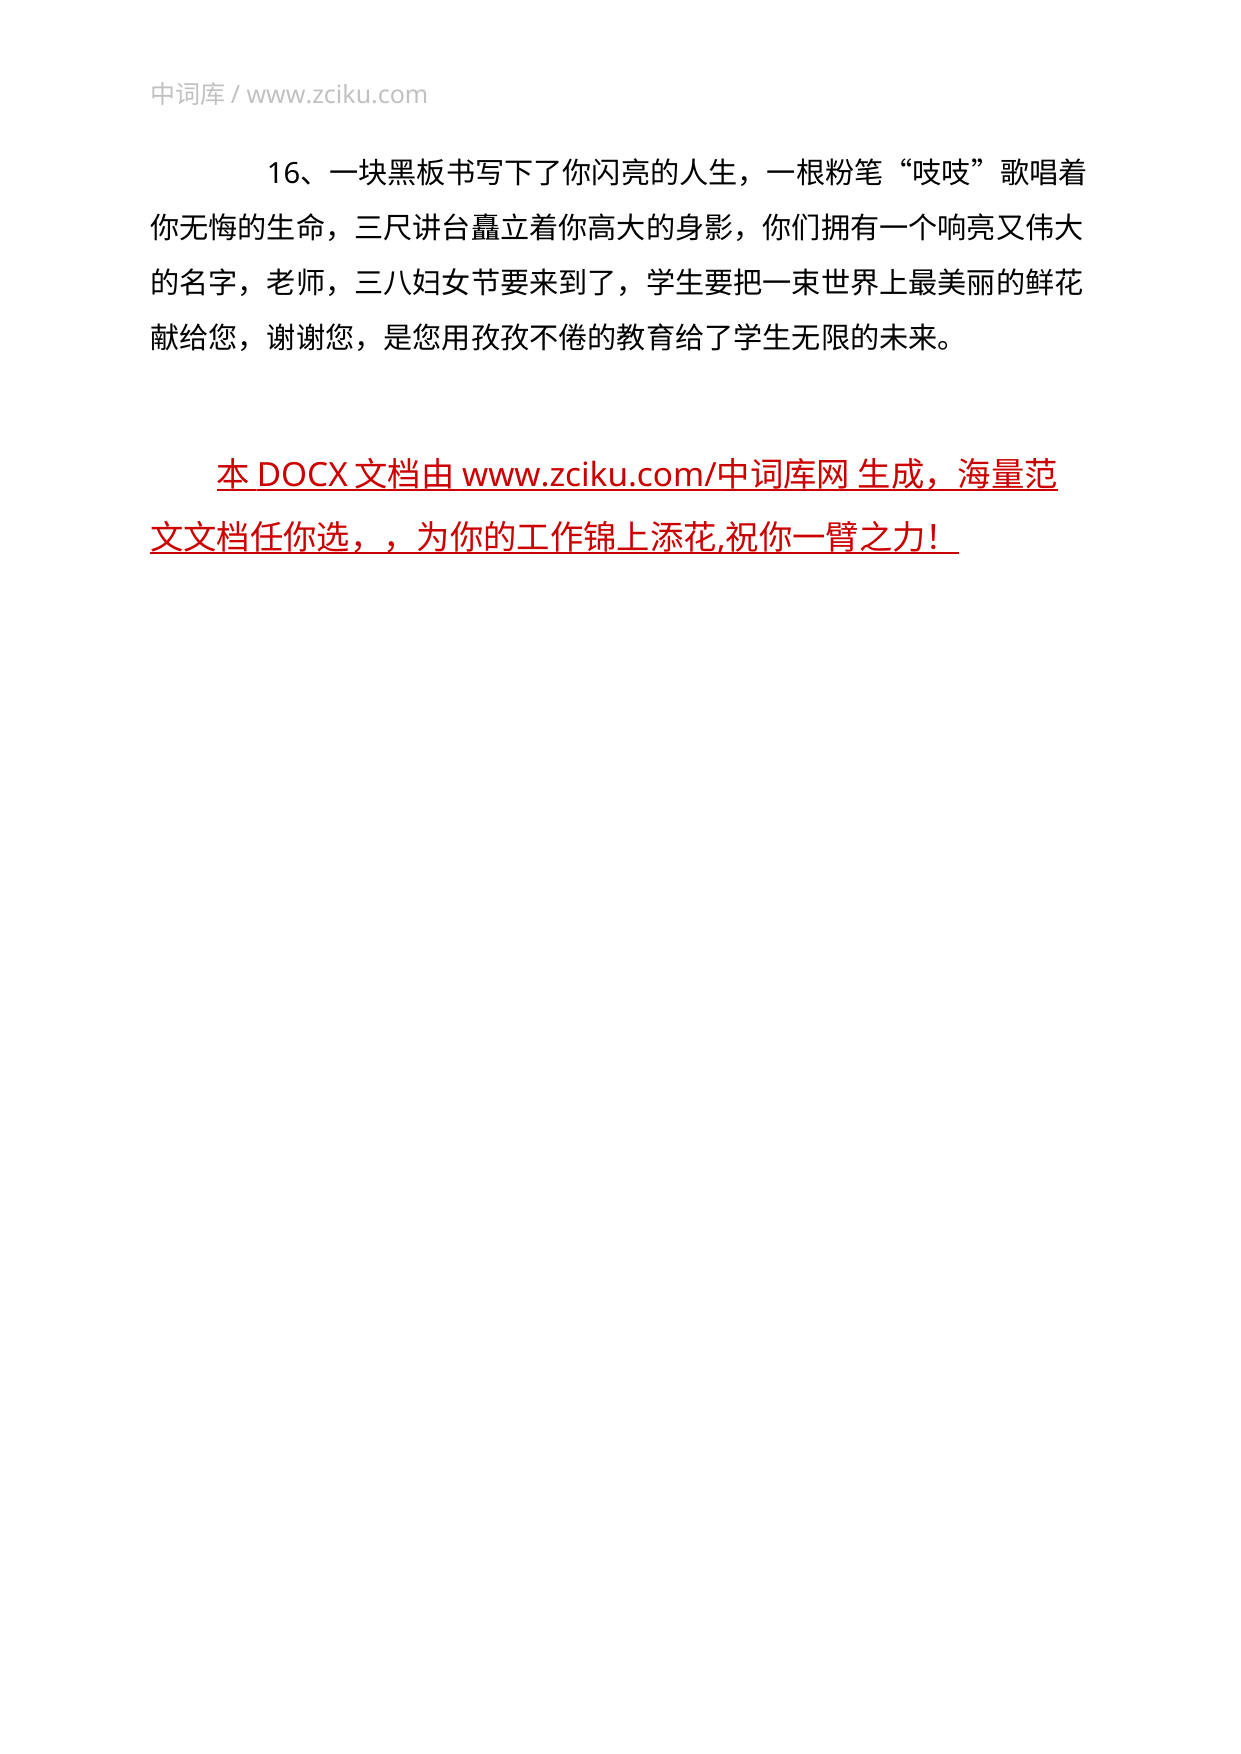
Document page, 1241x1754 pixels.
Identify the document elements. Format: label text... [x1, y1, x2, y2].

text 本DOCX文档由 www.zciku.com/中词库网 生成，海量范文文档任你选，，为你的工作锦上添花,祝你一臂之力！ [150, 448, 1090, 559]
text 16、一块黑板书写下了你闪亮的人生，一根粉笔“吱吱”歌唱着你无悔的生命，三尺讲台矗立着你高大的身影，你们拥有一个响亮又伟大的名字，老师，三八妇女节要来到了，学生要把一束世界上最美丽的鲜花献给您，谢谢您，是您用孜孜不倦的教育给了学生无限的未来。 [150, 150, 1090, 357]
